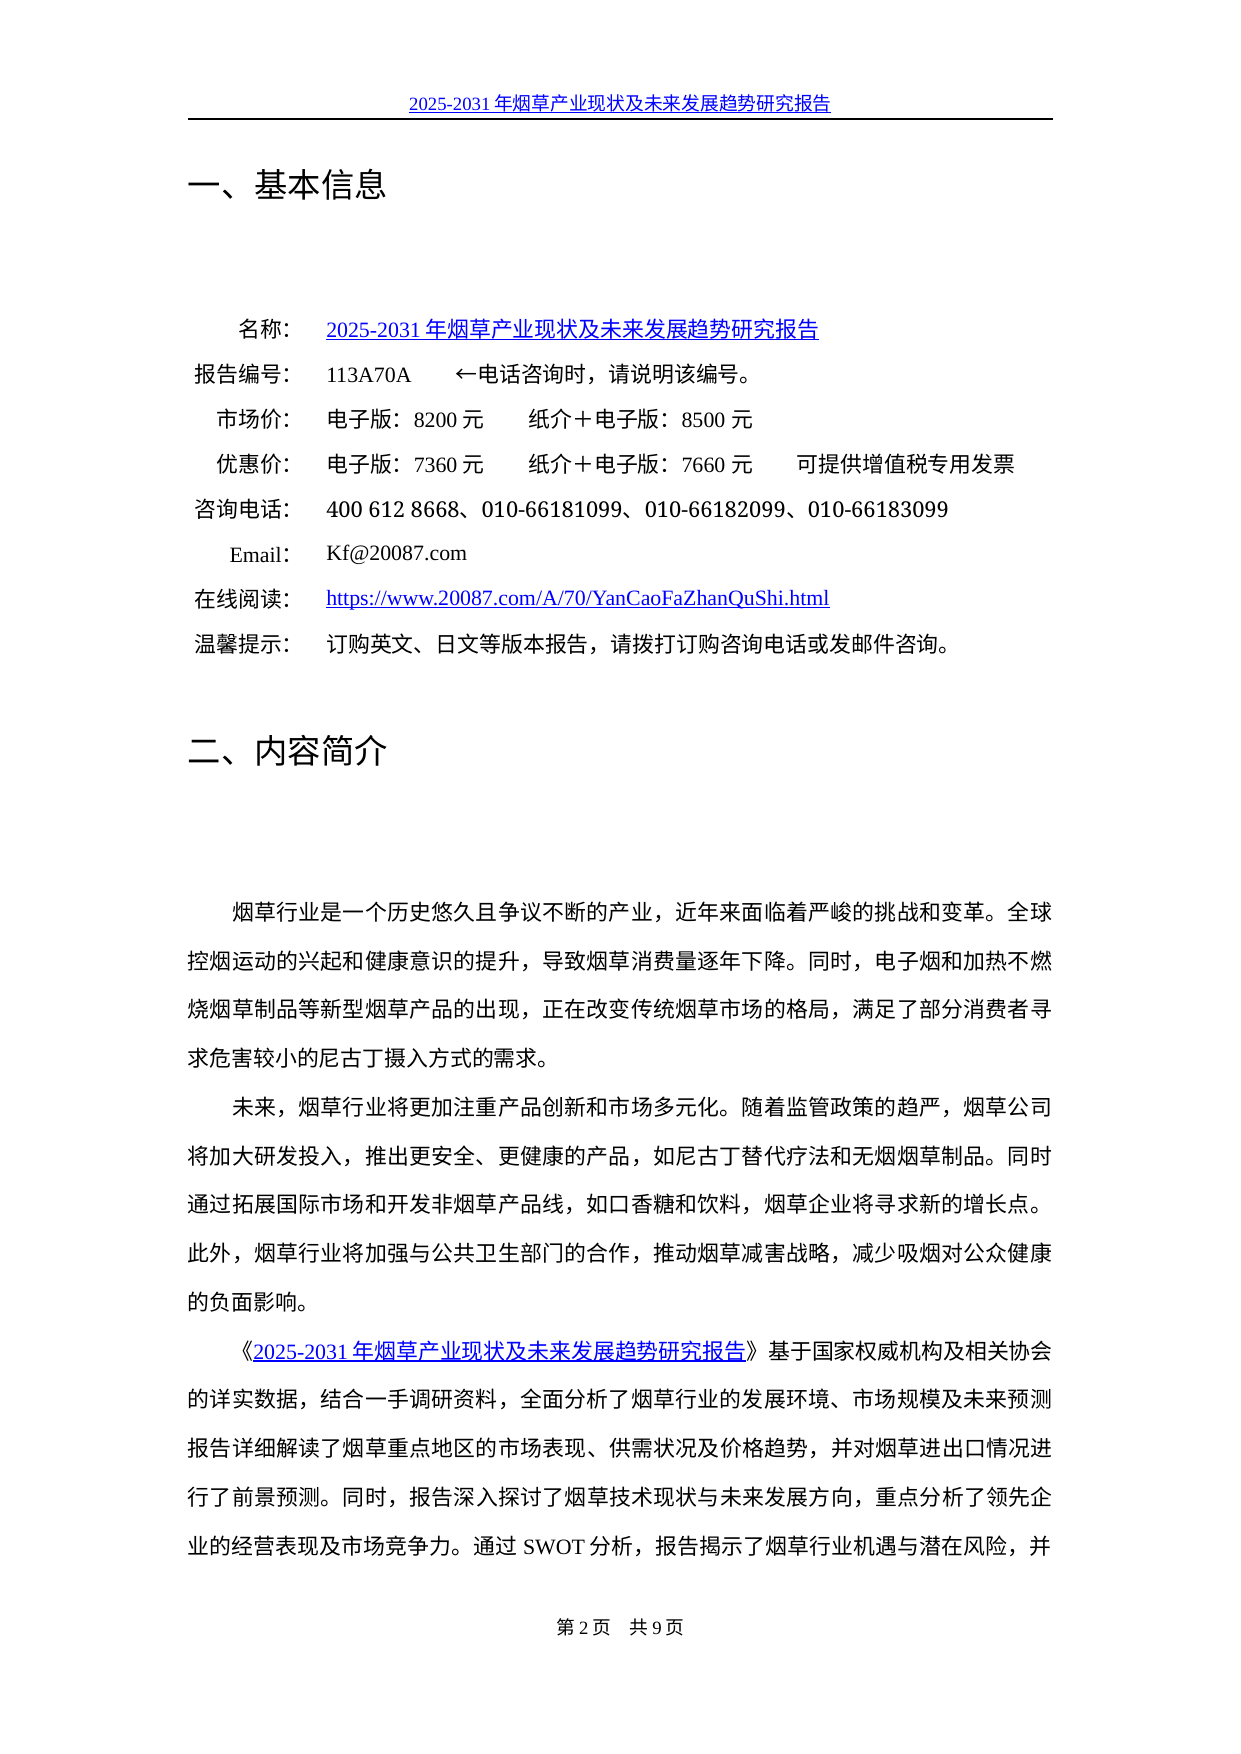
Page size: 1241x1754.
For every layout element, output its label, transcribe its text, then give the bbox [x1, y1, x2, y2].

table_cell Email： [167, 537, 315, 582]
table_header 2025-2031年烟草产业现状及未来发展趋势研究报告 [315, 312, 1073, 357]
table_cell 市场价： [167, 402, 315, 447]
table_cell 电子版：8200 元 纸介＋电子版：8500 元 [315, 402, 1073, 447]
table_cell 咨询电话： [167, 492, 315, 537]
title 二、内容简介 [187, 717, 1053, 782]
title 一、基本信息 [187, 150, 1053, 215]
table_cell 优惠价： [167, 447, 315, 492]
table_cell [315, 582, 1073, 627]
table_cell 400 612 8668、010-66181099、010-66182099、010-66183099 [315, 492, 1073, 537]
table_cell 电子版：7360 元 纸介＋电子版：7660 元 可提供增值税专用发票 [315, 447, 1073, 492]
table_cell 报告编号： [167, 357, 315, 402]
table_cell 温馨提示： [167, 627, 315, 672]
table_cell Kf@20087.com [315, 537, 1073, 582]
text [187, 894, 1053, 1561]
table_cell 113A70A ←电话咨询时，请说明该编号。 [315, 357, 1073, 402]
table_header 名称： [167, 312, 315, 357]
table_cell 订购英文、日文等版本报告，请拨打订购咨询电话或发邮件咨询。 [315, 627, 1073, 672]
table_cell 在线阅读： [167, 582, 315, 627]
